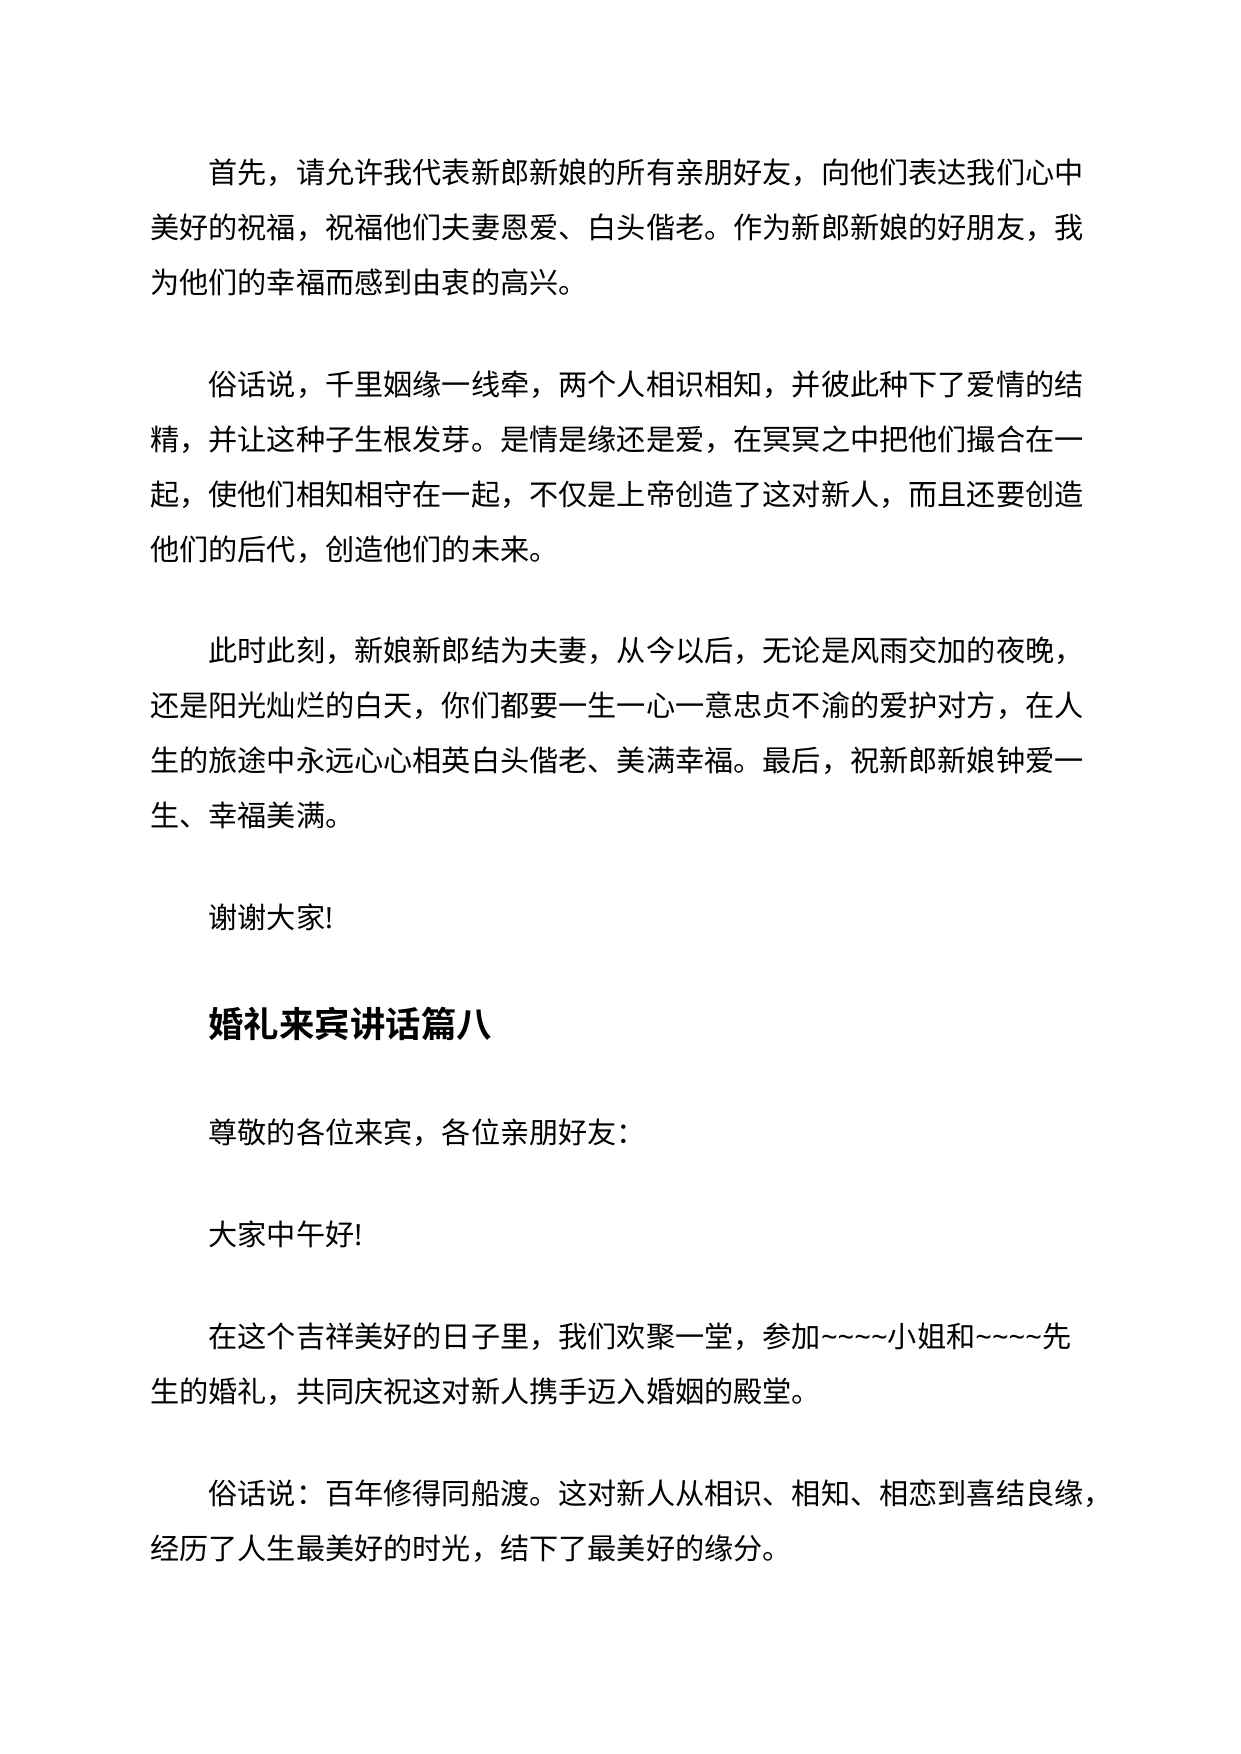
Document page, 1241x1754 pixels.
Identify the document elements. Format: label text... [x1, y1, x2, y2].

text 在这个吉祥美好的日子里，我们欢聚一堂，参加~~~~小姐和~~~~先生的婚礼，共同庆祝这对新人携手迈入婚姻的殿堂。 [150, 1314, 1090, 1411]
text 首先，请允许我代表新郎新娘的所有亲朋好友，向他们表达我们心中美好的祝福，祝福他们夫妻恩爱、白头偕老。作为新郎新娘的好朋友，我为他们的幸福而感到由衷的高兴。 [150, 150, 1090, 302]
text 俗话说，千里姻缘一线牵，两个人相识相知，并彼此种下了爱情的结精，并让这种子生根发芽。是情是缘还是爱，在冥冥之中把他们撮合在一起，使他们相知相守在一起，不仅是上帝创造了这对新人，而且还要创造他们的后代，创造他们的未来。 [150, 362, 1090, 568]
text 此时此刻，新娘新郎结为夫妻，从今以后，无论是风雨交加的夜晚，还是阳光灿烂的白天，你们都要一生一心一意忠贞不渝的爱护对方，在人生的旅途中永远心心相英白头偕老、美满幸福。最后，祝新郎新娘钟爱一生、幸福美满。 [150, 628, 1090, 835]
text 大家中午好! [150, 1212, 1090, 1254]
text 谢谢大家! [150, 894, 1090, 937]
text 俗话说：百年修得同船渡。这对新人从相识、相知、相恋到喜结良缘，经历了人生最美好的时光，结下了最美好的缘分。 [150, 1470, 1090, 1568]
text 婚礼来宾讲话篇八 [150, 996, 1090, 1048]
text 尊敬的各位来宾，各位亲朋好友： [150, 1110, 1090, 1152]
